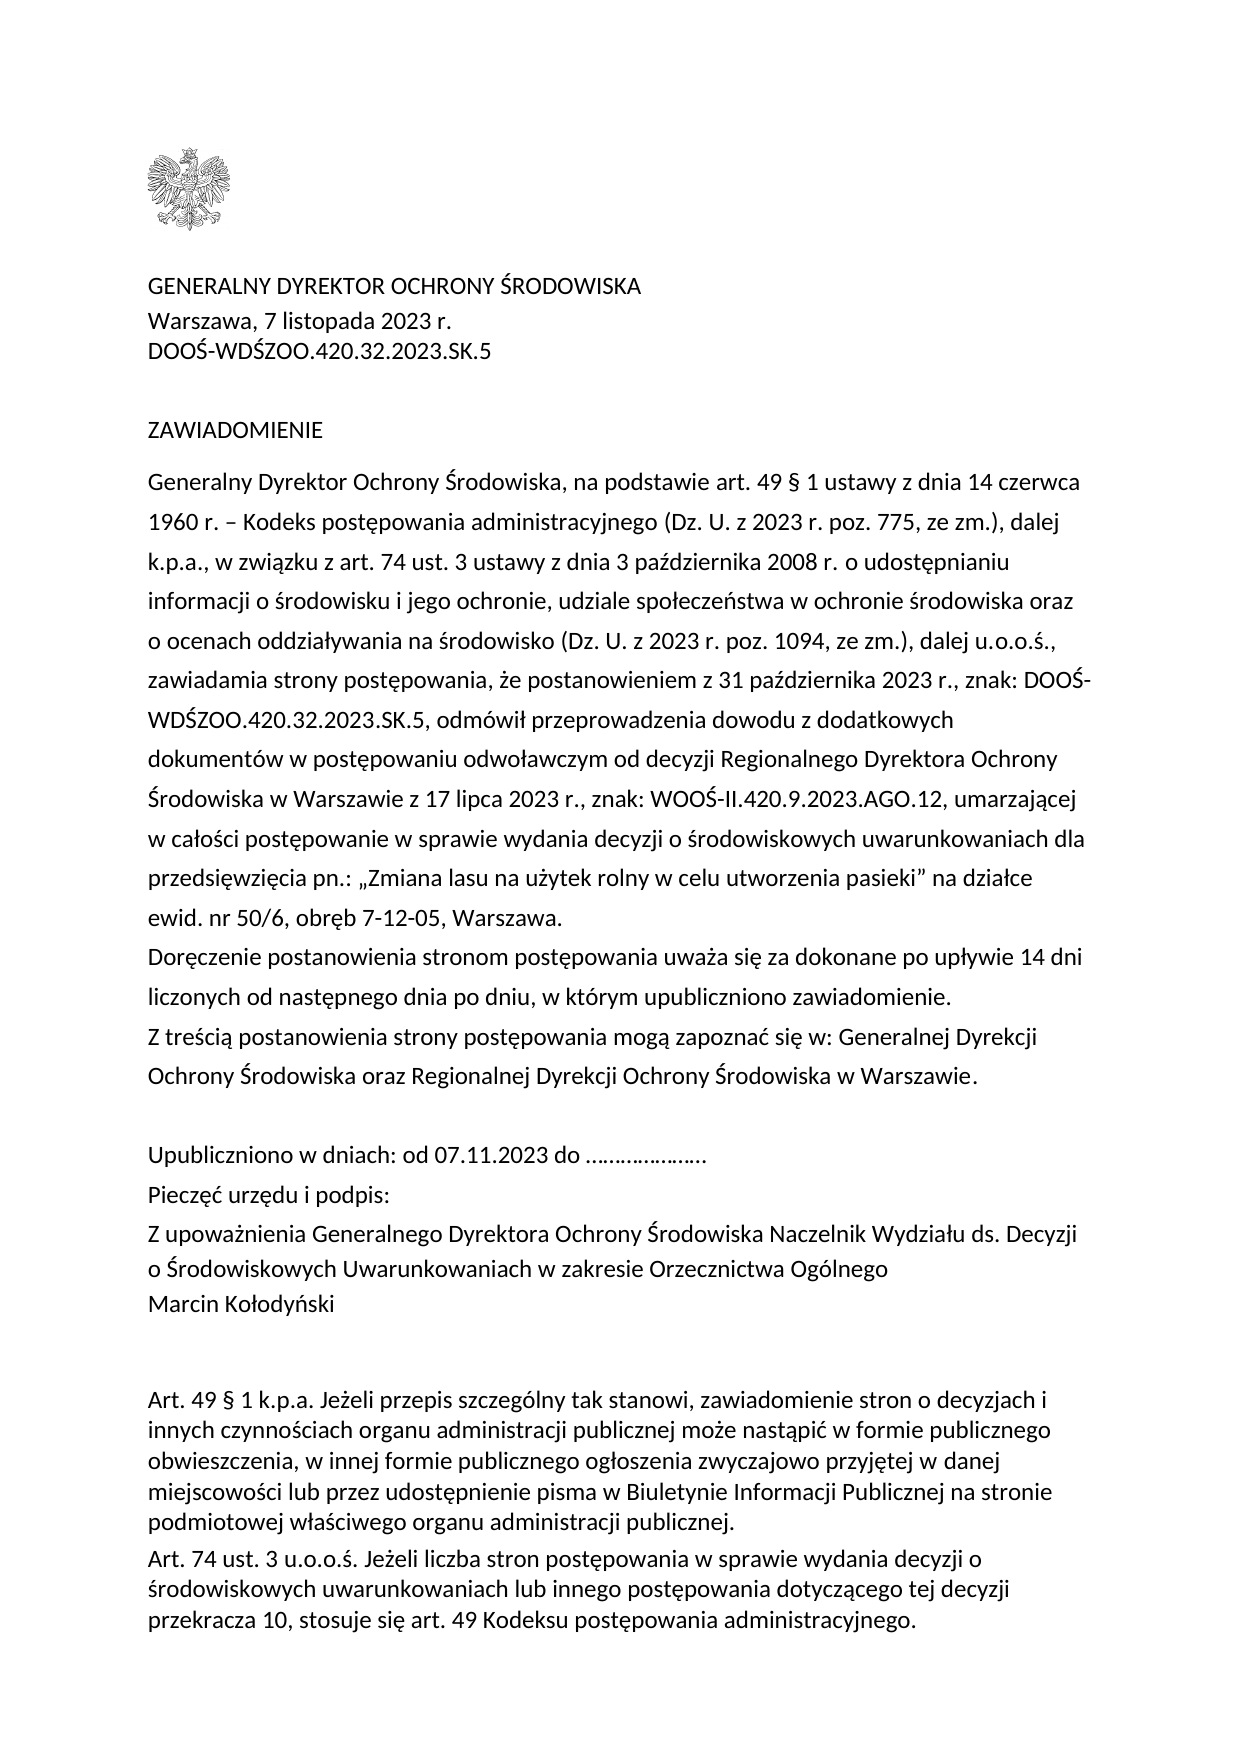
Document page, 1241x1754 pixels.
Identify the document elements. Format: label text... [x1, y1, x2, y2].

text Doręczenie postanowienia stronom postępowania uważa się za dokonane po upływie 14 dni liczonych od następnego dnia po dniu, w którym upubliczniono zawiadomienie. [148, 942, 1092, 1012]
text Art. 49 § 1 k.p.a. Jeżeli przepis szczególny tak stanowi, zawiadomienie stron o decyzjach i innych czynnościach organu administracji publicznej może nastąpić w formie publicznego obwieszczenia, w innej formie publicznego ogłoszenia zwyczajowo przyjętej w danej miejscowości lub przez udostępnienie pisma w Biuletynie Informacji Publicznej na stronie podmiotowej właściwego organu administracji publicznej. [148, 1384, 1092, 1537]
text GENERALNY DYREKTOR OCHRONY ŚRODOWISKA [148, 270, 1092, 300]
text Marcin Kołodyński [148, 1289, 1092, 1319]
text Warszawa, 7 listopada 2023 r. [148, 305, 1092, 335]
picture [147, 147, 231, 231]
text Z treścią postanowienia strony postępowania mogą zapoznać się w: Generalnej Dyrekcji Ochrony Środowiska oraz Regionalnej Dyrekcji Ochrony Środowiska w Warszawie. [148, 1021, 1092, 1091]
text Pieczęć urzędu i podpis: [148, 1179, 1092, 1209]
text ZAWIADOMIENIE [148, 414, 1092, 445]
text Art. 74 ust. 3 u.o.o.ś. Jeżeli liczba stron postępowania w sprawie wydania decyzji o środowiskowych uwarunkowaniach lub innego postępowania dotyczącego tej decyzji przekracza 10, stosuje się art. 49 Kodeksu postępowania administracyjnego. [148, 1543, 1092, 1634]
text DOOŚ-WDŚZOO.420.32.2023.SK.5 [148, 335, 1092, 366]
text Generalny Dyrektor Ochrony Środowiska, na podstawie art. 49 § 1 ustawy z dnia 14 czerwca 1960 r. – Kodeks postępowania administracyjnego (Dz. U. z 2023 r. poz. 775, ze zm.), dalej k.p.a., w związku z art. 74 ust. 3 ustawy z dnia 3 października 2008 r. o udostępnianiu informacji o środowisku i jego ochronie, udziale społeczeństwa w ochronie środowiska oraz o ocenach oddziaływania na środowisko (Dz. U. z 2023 r. poz. 1094, ze zm.), dalej u.o.o.ś., zawiadamia strony postępowania, że postanowieniem z 31 października 2023 r., znak: DOOŚ-WDŚZOO.420.32.2023.SK.5, odmówił przeprowadzenia dowodu z dodatkowych dokumentów w postępowaniu odwoławczym od decyzji Regionalnego Dyrektora Ochrony Środowiska w Warszawie z 17 lipca 2023 r., znak: WOOŚ-II.420.9.2023.AGO.12, umarzającej w całości postępowanie w sprawie wydania decyzji o środowiskowych uwarunkowaniach dla przedsięwzięcia pn.: „Zmiana lasu na użytek rolny w celu utworzenia pasieki” na działce ewid. nr 50/6, obręb 7-12-05, Warszawa. [148, 467, 1092, 932]
text Z upoważnienia Generalnego Dyrektora Ochrony Środowiska Naczelnik Wydziału ds. Decyzji o Środowiskowych Uwarunkowaniach w zakresie Orzecznictwa Ogólnego [148, 1219, 1092, 1284]
text Upubliczniono w dniach: od 07.11.2023 do ………………… [148, 1139, 1092, 1170]
